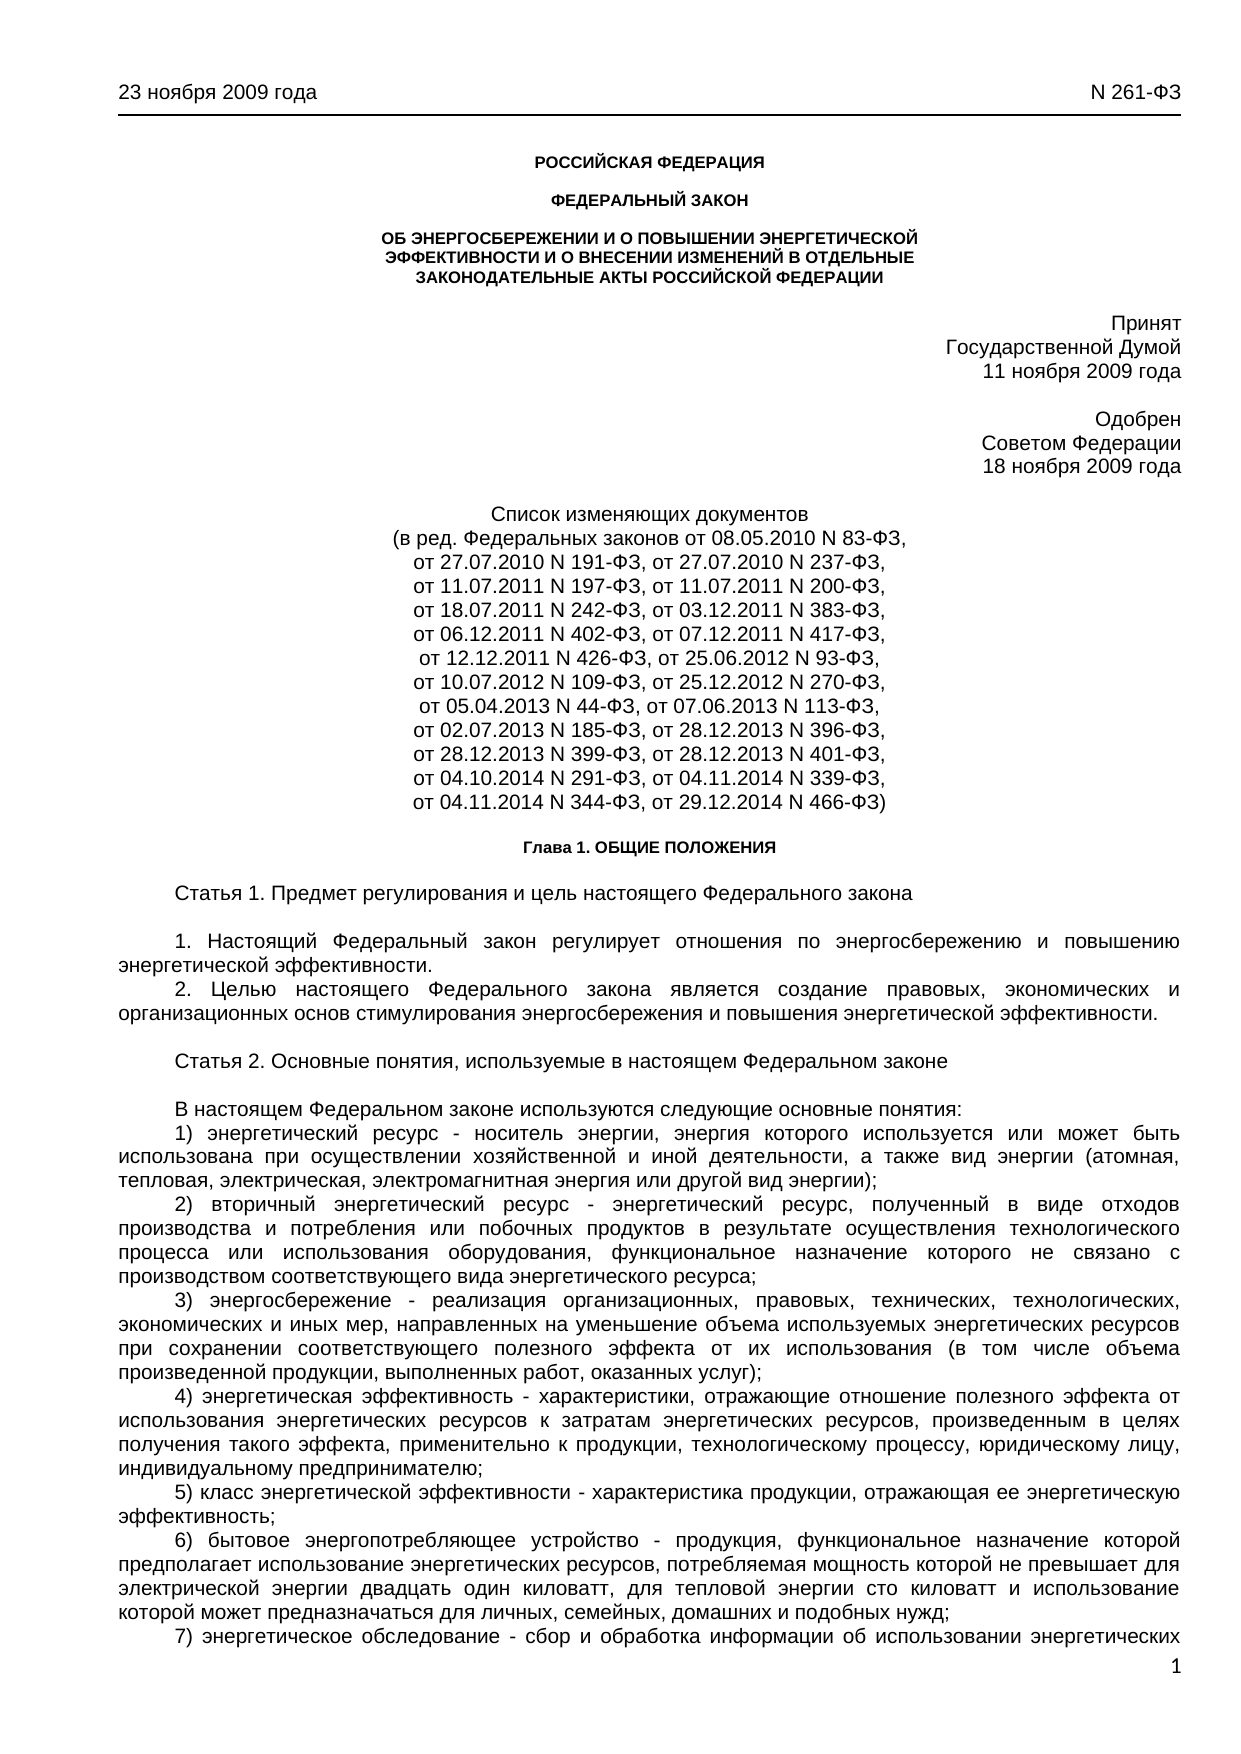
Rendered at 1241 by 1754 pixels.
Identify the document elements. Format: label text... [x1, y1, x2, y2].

text от 05.04.2013 N 44-ФЗ, от 07.06.2013 N 113-ФЗ, [118, 694, 1181, 718]
table_header 23 ноября 2009 года [118, 80, 649, 104]
text Глава 1. ОБЩИЕ ПОЛОЖЕНИЯ [118, 838, 1181, 857]
text ФЕДЕРАЛЬНЫЙ ЗАКОН [118, 191, 1181, 210]
text 1. Настоящий Федеральный закон регулирует отношения по энергосбережению и повышению энергетической эффективности. [118, 929, 1181, 977]
text от 04.11.2014 N 344-ФЗ, от 29.12.2014 N 466-ФЗ) [118, 790, 1181, 814]
text 6) бытовое энергопотребляющее устройство - продукция, функциональное назначение которой предполагает использование энергетических ресурсов, потребляемая мощность которой не превышает для электрической энергии двадцать один киловатт, для тепловой энергии сто киловатт и использование которой может предназначаться для личных, семейных, домашних и подобных нужд; [118, 1528, 1181, 1623]
text Одобрен [118, 406, 1181, 430]
text 18 ноября 2009 года [118, 454, 1181, 478]
text (в ред. Федеральных законов от 08.05.2010 N 83-ФЗ, [118, 526, 1181, 550]
text от 02.07.2013 N 185-ФЗ, от 28.12.2013 N 396-ФЗ, [118, 718, 1181, 742]
text от 12.12.2011 N 426-ФЗ, от 25.06.2012 N 93-ФЗ, [118, 646, 1181, 670]
text ОБ ЭНЕРГОСБЕРЕЖЕНИИ И О ПОВЫШЕНИИ ЭНЕРГЕТИЧЕСКОЙ [118, 229, 1181, 248]
text Статья 2. Основные понятия, используемые в настоящем Федеральном законе [118, 1048, 1181, 1072]
table_header N 261-ФЗ [650, 80, 1181, 104]
text от 18.07.2011 N 242-ФЗ, от 03.12.2011 N 383-ФЗ, [118, 598, 1181, 622]
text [118, 1623, 1181, 1647]
text от 28.12.2013 N 399-ФЗ, от 28.12.2013 N 401-ФЗ, [118, 742, 1181, 766]
text 5) класс энергетической эффективности - характеристика продукции, отражающая ее энергетическую эффективность; [118, 1480, 1181, 1528]
text от 11.07.2011 N 197-ФЗ, от 11.07.2011 N 200-ФЗ, [118, 574, 1181, 598]
text Статья 1. Предмет регулирования и цель настоящего Федерального закона [118, 881, 1181, 905]
text ЗАКОНОДАТЕЛЬНЫЕ АКТЫ РОССИЙСКОЙ ФЕДЕРАЦИИ [118, 267, 1181, 287]
text 1) энергетический ресурс - носитель энергии, энергия которого используется или может быть использована при осуществлении хозяйственной и иной деятельности, а также вид энергии (атомная, тепловая, электрическая, электромагнитная энергия или другой вид энергии); [118, 1120, 1181, 1192]
text Советом Федерации [118, 430, 1181, 454]
text 2) вторичный энергетический ресурс - энергетический ресурс, полученный в виде отходов производства и потребления или побочных продуктов в результате осуществления технологического процесса или использования оборудования, функциональное назначение которого не связано с производством соответствующего вида энергетического ресурса; [118, 1192, 1181, 1288]
text Принят [118, 311, 1181, 334]
text от 06.12.2011 N 402-ФЗ, от 07.12.2011 N 417-ФЗ, [118, 622, 1181, 646]
text от 04.10.2014 N 291-ФЗ, от 04.11.2014 N 339-ФЗ, [118, 766, 1181, 790]
text 11 ноября 2009 года [118, 358, 1181, 382]
text РОССИЙСКАЯ ФЕДЕРАЦИЯ [118, 152, 1181, 172]
text Список изменяющих документов [118, 502, 1181, 526]
text от 10.07.2012 N 109-ФЗ, от 25.12.2012 N 270-ФЗ, [118, 670, 1181, 694]
text В настоящем Федеральном законе используются следующие основные понятия: [118, 1096, 1181, 1120]
text 3) энергосбережение - реализация организационных, правовых, технических, технологических, экономических и иных мер, направленных на уменьшение объема используемых энергетических ресурсов при сохранении соответствующего полезного эффекта от их использования (в том числе объема произведенной продукции, выполненных работ, оказанных услуг); [118, 1288, 1181, 1384]
text ЭФФЕКТИВНОСТИ И О ВНЕСЕНИИ ИЗМЕНЕНИЙ В ОТДЕЛЬНЫЕ [118, 248, 1181, 267]
text Государственной Думой [118, 334, 1181, 358]
text от 27.07.2010 N 191-ФЗ, от 27.07.2010 N 237-ФЗ, [118, 550, 1181, 574]
text 2. Целью настоящего Федерального закона является создание правовых, экономических и организационных основ стимулирования энергосбережения и повышения энергетической эффективности. [118, 977, 1181, 1024]
text 4) энергетическая эффективность - характеристики, отражающие отношение полезного эффекта от использования энергетических ресурсов к затратам энергетических ресурсов, произведенным в целях получения такого эффекта, применительно к продукции, технологическому процессу, юридическому лицу, индивидуальному предпринимателю; [118, 1384, 1181, 1480]
